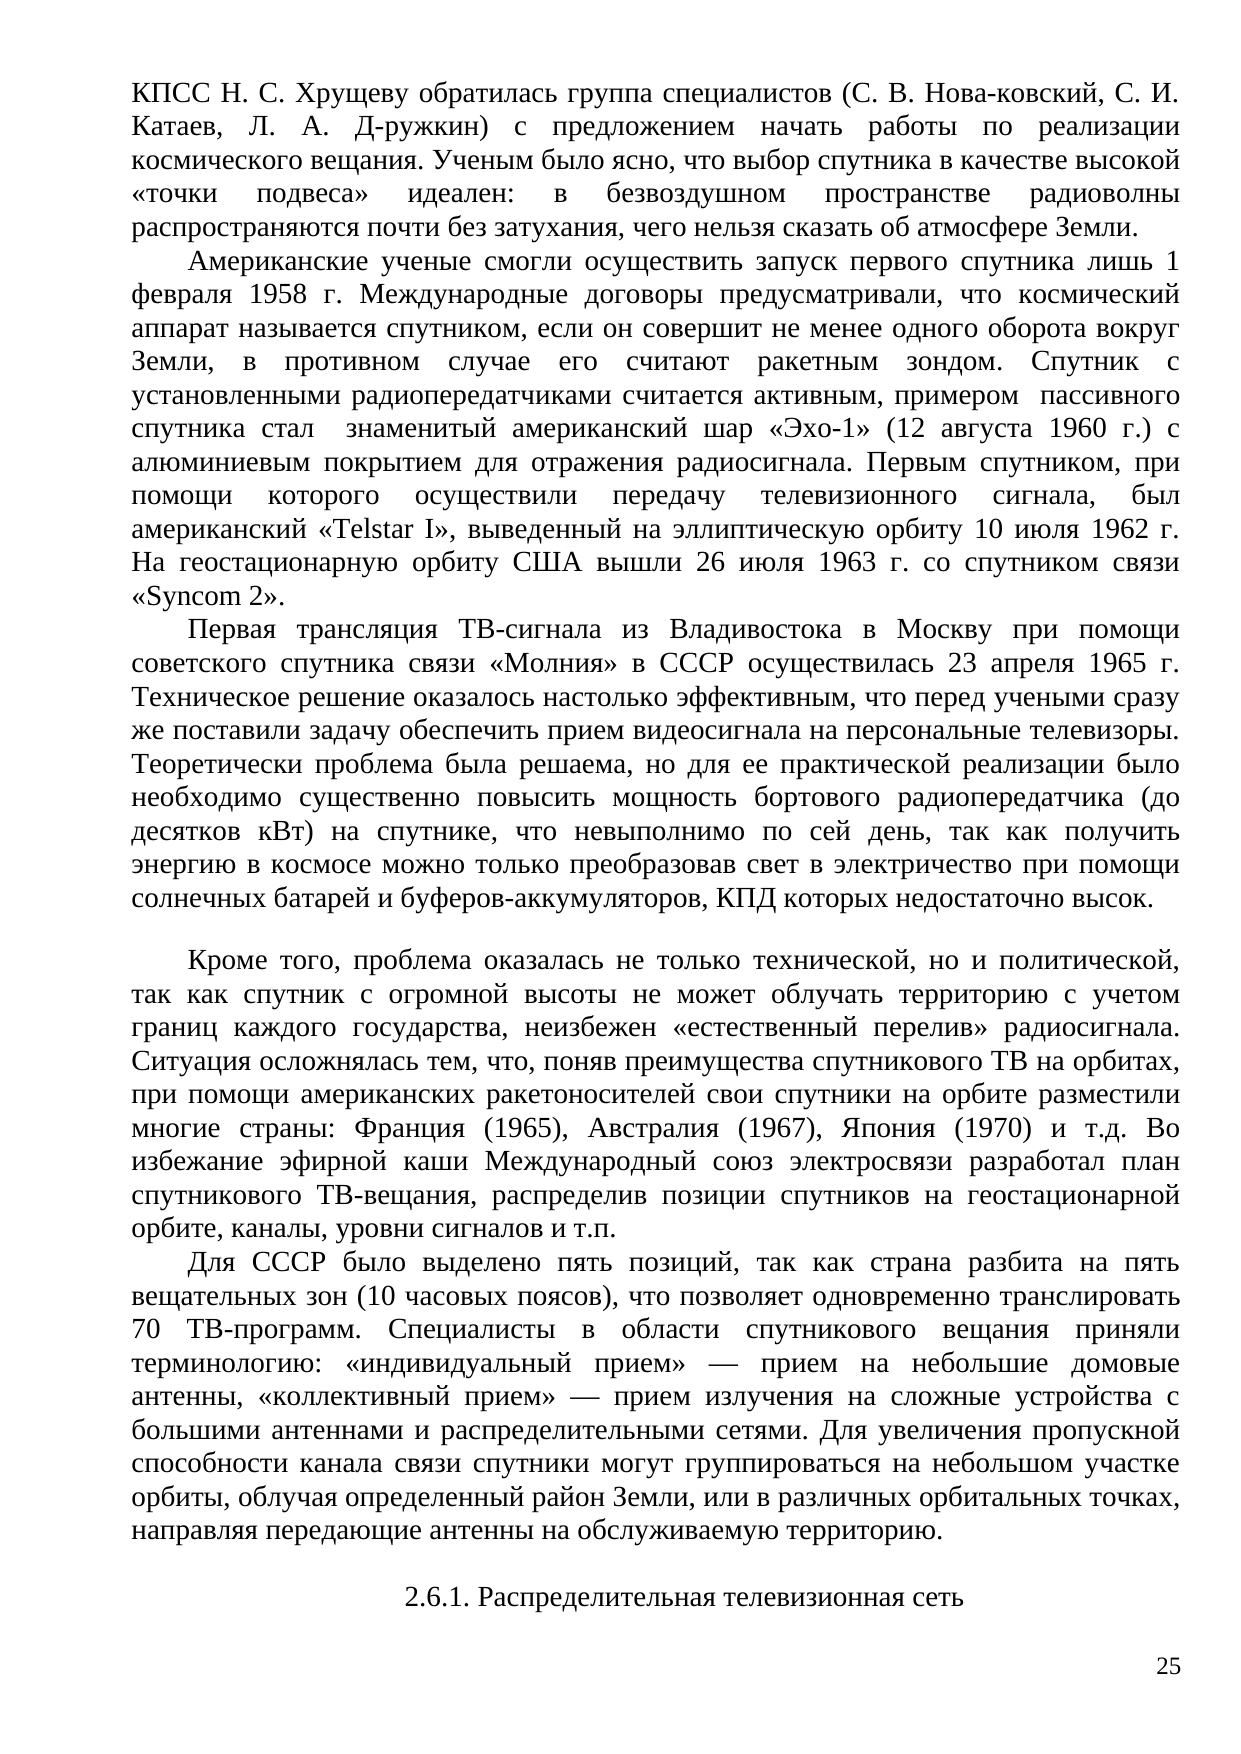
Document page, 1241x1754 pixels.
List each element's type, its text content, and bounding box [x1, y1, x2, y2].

text Первая трансляция ТВ-сигнала из Владивостока в Москву при помощи советского спутника связи «Молния» в СССР осуществилась 23 апреля . Техническое решение оказалось настолько эффективным, что перед учеными сразу же поставили задачу обеспечить прием видеосигнала на персональные телевизоры. Теоретически проблема была решаема, но для ее практической реализации было необходимо существенно повысить мощность бортового радиопередатчика (до десятков кВт) на спутнике, что невыполнимо по сей день, так как получить энергию в космосе можно только преобразовав свет в электричество при помощи солнечных батарей и буферов-аккумуляторов, КПД которых недостаточно высок. [131, 612, 1181, 913]
text 2.6.1. Распределительная телевизионная сеть [131, 1579, 1181, 1613]
text Кроме того, проблема оказалась не только технической, но и политической, так как спутник с огромной высоты не может облучать территорию с учетом границ каждого государства, неизбежен «естественный перелив» радиосигнала. Ситуация осложнялась тем, что, поняв преимущества спутникового ТВ на орбитах, при помощи американских ракетоносителей свои спутники на орбите разместили многие страны: Франция (1965), Австралия (1967), Япония (1970) и т.д. Во избежание эфирной каши Международный союз электросвязи разработал план спутникового ТВ-вещания, распределив позиции спутников на геостационарной орбите, каналы, уровни сигналов и т.п. [131, 942, 1181, 1244]
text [131, 75, 1181, 243]
text Для СССР было выделено пять позиций, так как страна разбита на пять вещательных зон (10 часовых поясов), что позволяет одновременно транслировать 70 ТВ-программ. Специалисты в области спутникового вещания приняли терминологию: «индивидуальный прием» — прием на небольшие домовые антенны, «коллективный прием» — прием излучения на сложные устройства с большими антеннами и распределительными сетями. Для увеличения пропускной способности канала связи спутники могут группироваться на небольшом участке орбиты, облучая определенный район Земли, или в различных орбитальных точках, направляя передающие антенны на обслуживаемую территорию. [131, 1244, 1181, 1546]
text Американские ученые смогли осуществить запуск первого спутника лишь 1 февраля . Международные договоры предусматривали, что космический аппарат называется спутником, если он совершит не менее одного оборота вокруг Земли, в противном случае его считают ракетным зондом. Спутник с установленными радиопередатчиками считается активным, примером пассивного спутника стал знаменитый американский шар «Эхо-1» (12 августа .) с алюминиевым покрытием для отражения радиосигнала. Первым спутником, при помощи которого осуществили передачу телевизионного сигнала, был американский «Telstar I», выведенный на эллиптическую орбиту 10 июля . На геостационарную орбиту США вышли 26 июля . со спутником связи «Syncom 2». [131, 243, 1181, 612]
